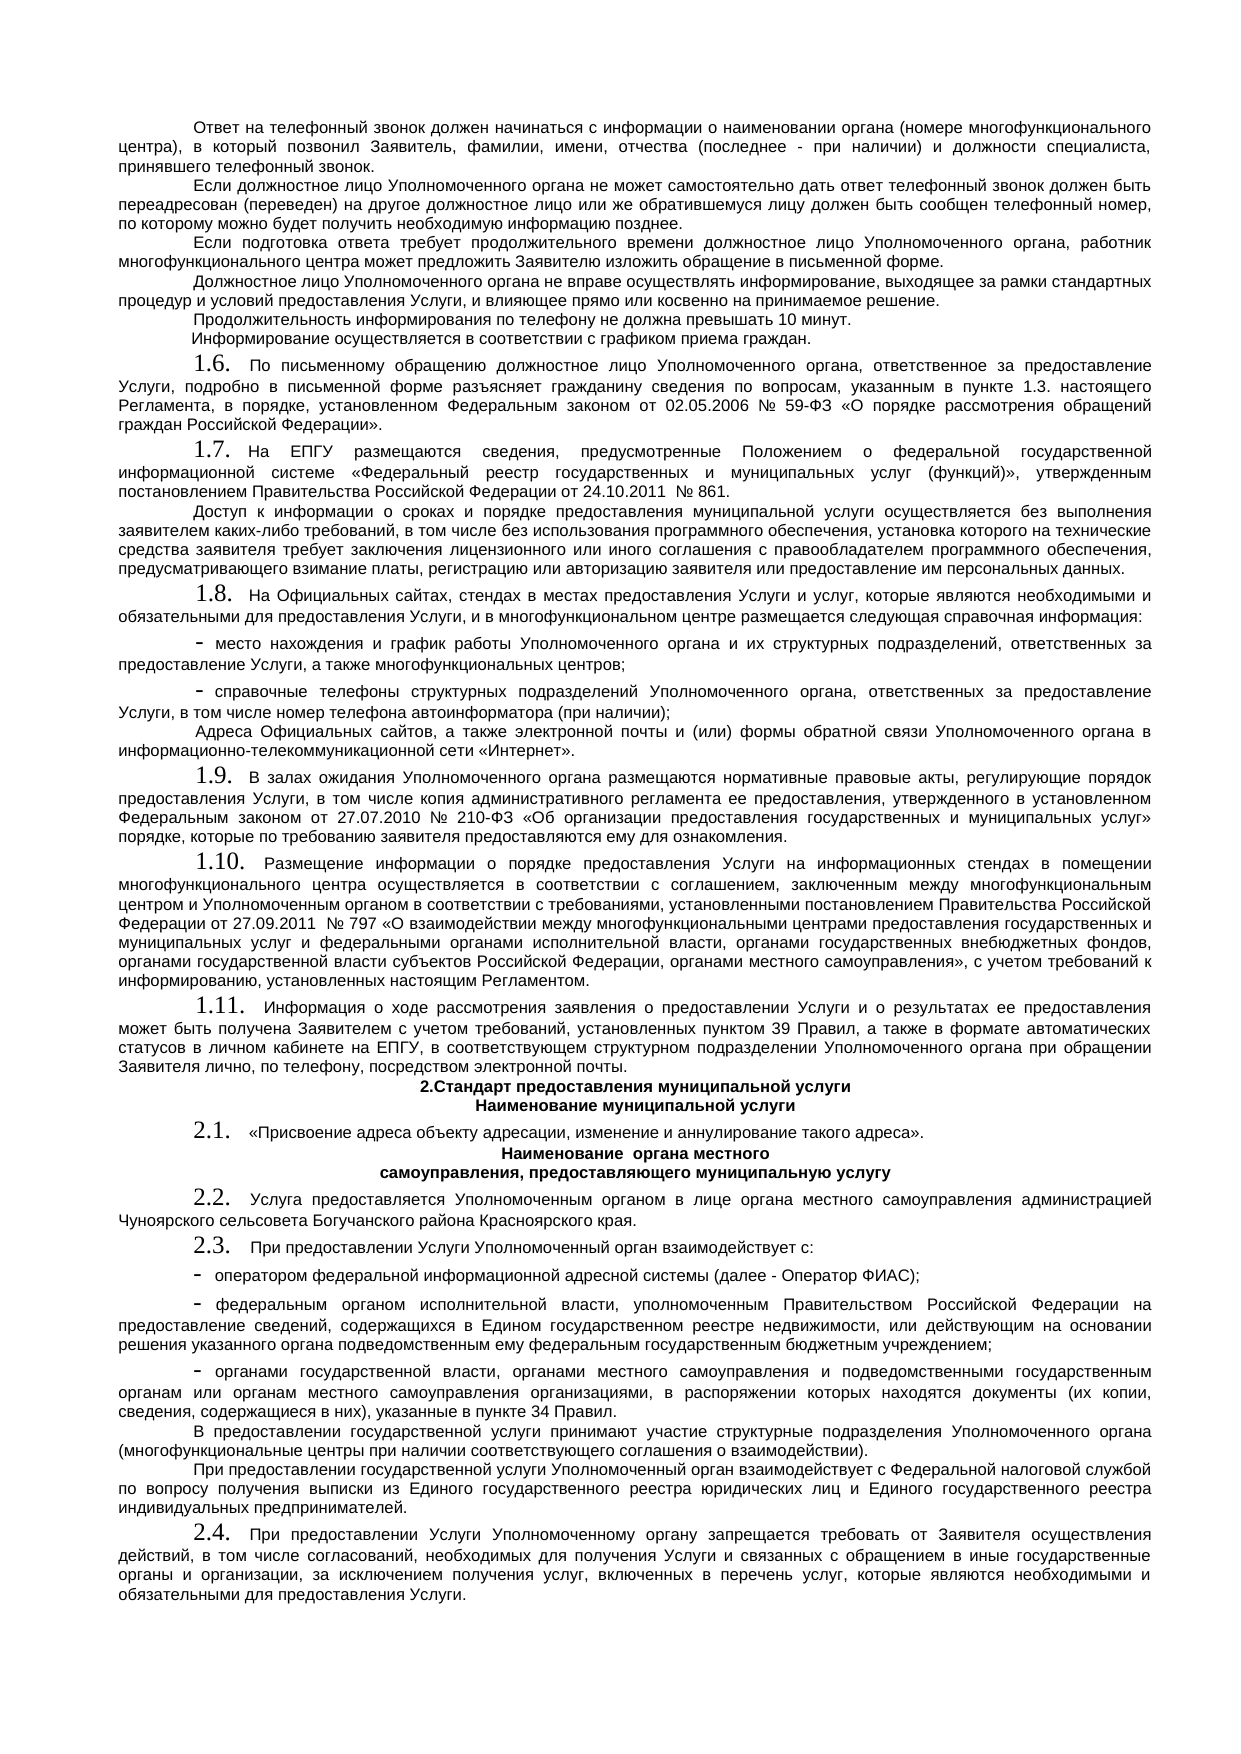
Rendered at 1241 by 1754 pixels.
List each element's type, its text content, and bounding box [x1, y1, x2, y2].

list На ЕПГУ размещаются сведения, предусмотренные Положением о федеральной государственной информационной системе «Федеральный реестр государственных и муниципальных услуг (функций)», утвержденным постановлением Правительства Российской Федерации от 24.10.2011 № 861. [118, 434, 1152, 501]
list На Официальных сайтах, стендах в местах предоставления Услуги и услуг, которые являются необходимыми и обязательными для предоставления Услуги, и в многофункциональном центре размещается следующая справочная информация: [118, 578, 1152, 626]
list справочные телефоны структурных подразделений Уполномоченного органа, ответственных за предоставление Услуги, в том числе номер телефона автоинформатора (при наличии); [118, 674, 1152, 722]
text 2.Стандарт предоставления муниципальной услуги [118, 1076, 1152, 1096]
text Доступ к информации о сроках и порядке предоставления муниципальной услуги осуществляется без выполнения заявителем каких-либо требований, в том числе без использования программного обеспечения, установка которого на технические средства заявителя требует заключения лицензионного или иного соглашения с правообладателем программного обеспечения, предусматривающего взимание платы, регистрацию или авторизацию заявителя или предоставление им персональных данных. [118, 501, 1152, 578]
list Услуга предоставляется Уполномоченным органом в лице органа местного самоуправления администрацией Чуноярского сельсовета Богучанского района Красноярского края. [118, 1182, 1152, 1230]
list При предоставлении Услуги Уполномоченный орган взаимодействует с: [118, 1230, 1152, 1258]
text При предоставлении государственной услуги Уполномоченный орган взаимодействует с Федеральной налоговой службой по вопросу получения выписки из Единого государственного реестра юридических лиц и Единого государственного реестра индивидуальных предпринимателей. [118, 1460, 1152, 1517]
text Ответ на телефонный звонок должен начинаться с информации о наименовании органа (номере многофункционального центра), в который позвонил Заявитель, фамилии, имени, отчества (последнее - при наличии) и должности специалиста, принявшего телефонный звонок. [118, 118, 1152, 176]
text Если подготовка ответа требует продолжительного времени должностное лицо Уполномоченного органа, работник многофункционального центра может предложить Заявителю изложить обращение в письменной форме. [118, 233, 1152, 271]
list В залах ожидания Уполномоченного органа размещаются нормативные правовые акты, регулирующие порядок предоставления Услуги, в том числе копия административного регламента ее предоставления, утвержденного в установленном Федеральным законом от 27.07.2010 № 210-ФЗ «Об организации предоставления государственных и муниципальных услуг» порядке, которые по требованию заявителя предоставляются ему для ознакомления. [118, 760, 1152, 846]
text Информирование осуществляется в соответствии с графиком приема граждан. [118, 329, 1152, 348]
text Наименование муниципальной услуги [118, 1096, 1152, 1115]
list «Присвоение адреса объекту адресации, изменение и аннулирование такого адреса». [118, 1115, 1152, 1143]
list Размещение информации о порядке предоставления Услуги на информационных стендах в помещении многофункционального центра осуществляется в соответствии с соглашением, заключенным между многофункциональным центром и Уполномоченным органом в соответствии с требованиями, установленными постановлением Правительства Российской Федерации от 27.09.2011 № 797 «О взаимодействии между многофункциональными центрами предоставления государственных и муниципальных услуг и федеральными органами исполнительной власти, органами государственных внебюджетных фондов, органами государственной власти субъектов Российской Федерации, органами местного самоуправления», с учетом требований к информированию, установленных настоящим Регламентом. [118, 846, 1152, 990]
list федеральным органом исполнительной власти, уполномоченным Правительством Российской Федерации на предоставление сведений, содержащихся в Едином государственном реестре недвижимости, или действующим на основании решения указанного органа подведомственным ему федеральным государственным бюджетным учреждением; [118, 1287, 1152, 1354]
text Продолжительность информирования по телефону не должна превышать 10 минут. [118, 310, 1152, 329]
list оператором федеральной информационной адресной системы (далее - Оператор ФИАС); [118, 1258, 1152, 1287]
list органами государственной власти, органами местного самоуправления и подведомственными государственным органам или органам местного самоуправления организациями, в распоряжении которых находятся документы (их копии, сведения, содержащиеся в них), указанные в пункте 34 Правил. [118, 1354, 1152, 1421]
list Информация о ходе рассмотрения заявления о предоставлении Услуги и о результатах ее предоставления может быть получена Заявителем с учетом требований, установленных пунктом 39 Правил, а также в формате автоматических статусов в личном кабинете на ЕПГУ, в соответствующем структурном подразделении Уполномоченного органа при обращении Заявителя лично, по телефону, посредством электронной почты. [118, 990, 1152, 1076]
text Наименование органа местного самоуправления, предоставляющего муниципальную услугу [118, 1143, 1152, 1182]
text Должностное лицо Уполномоченного органа не вправе осуществлять информирование, выходящее за рамки стандартных процедур и условий предоставления Услуги, и влияющее прямо или косвенно на принимаемое решение. [118, 271, 1152, 310]
text Адреса Официальных сайтов, а также электронной почты и (или) формы обратной связи Уполномоченного органа в информационно-телекоммуникационной сети «Интернет». [118, 722, 1152, 760]
list По письменному обращению должностное лицо Уполномоченного органа, ответственное за предоставление Услуги, подробно в письменной форме разъясняет гражданину сведения по вопросам, указанным в пункте 1.3. настоящего Регламента, в порядке, установленном Федеральным законом от 02.05.2006 № 59-ФЗ «О порядке рассмотрения обращений граждан Российской Федерации». [118, 348, 1152, 434]
text Если должностное лицо Уполномоченного органа не может самостоятельно дать ответ телефонный звонок должен быть переадресован (переведен) на другое должностное лицо или же обратившемуся лицу должен быть сообщен телефонный номер, по которому можно будет получить необходимую информацию позднее. [118, 176, 1152, 233]
list место нахождения и график работы Уполномоченного органа и их структурных подразделений, ответственных за предоставление Услуги, а также многофункциональных центров; [118, 626, 1152, 674]
list При предоставлении Услуги Уполномоченному органу запрещается требовать от Заявителя осуществления действий, в том числе согласований, необходимых для получения Услуги и связанных с обращением в иные государственные органы и организации, за исключением получения услуг, включенных в перечень услуг, которые являются необходимыми и обязательными для предоставления Услуги. [118, 1517, 1152, 1603]
text В предоставлении государственной услуги принимают участие структурные подразделения Уполномоченного органа (многофункциональные центры при наличии соответствующего соглашения о взаимодействии). [118, 1421, 1152, 1460]
